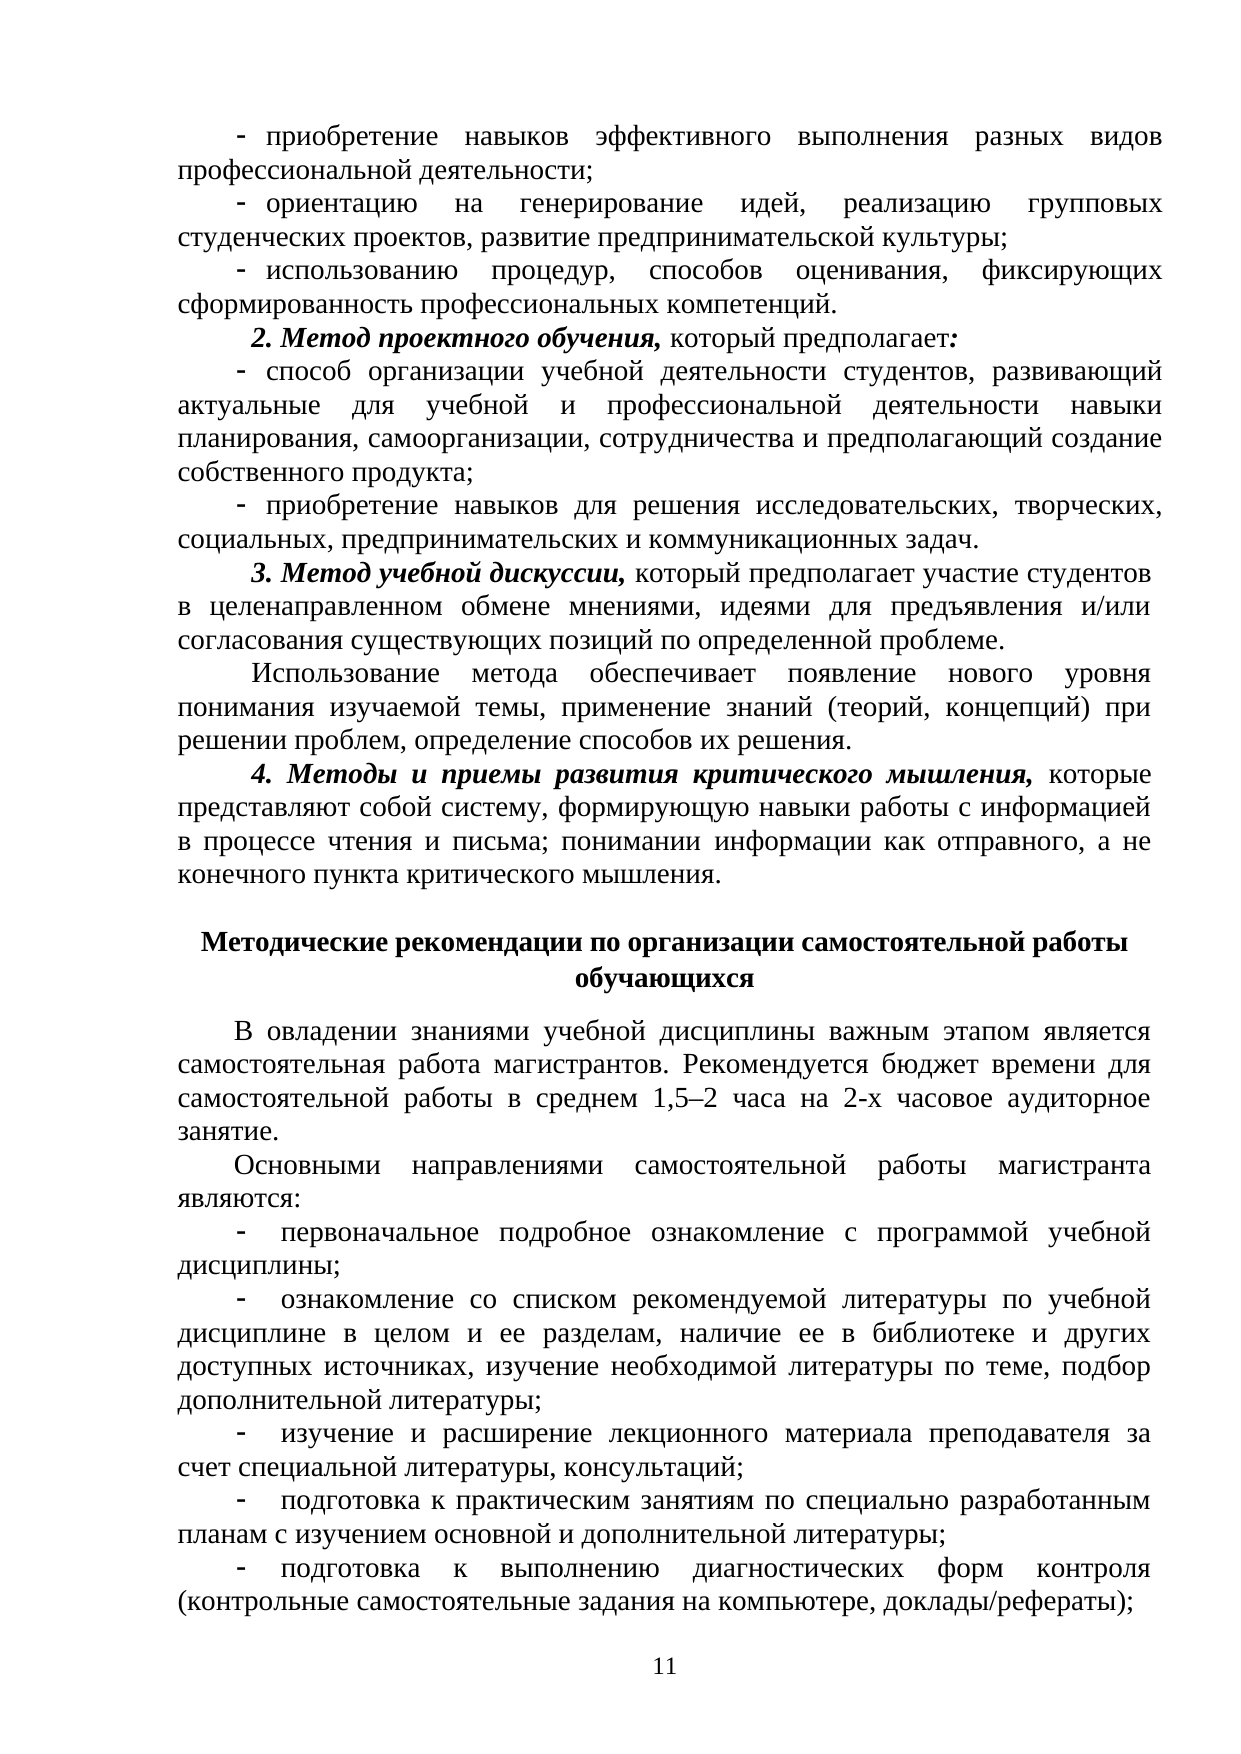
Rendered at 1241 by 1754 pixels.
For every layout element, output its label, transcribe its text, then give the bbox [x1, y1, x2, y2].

text Методические рекомендации по организации самостоятельной работы обучающихся [177, 924, 1152, 993]
list изучение и расширение лекционного материала преподавателя за счет специальной литературы, консультаций; [177, 1415, 1152, 1482]
list подготовка к практическим занятиям по специально разработанным планам с изучением основной и дополнительной литературы; [177, 1482, 1152, 1550]
text 2. Метод проектного обучения, который предполагает: [177, 320, 1152, 353]
text В овладении знаниями учебной дисциплины важным этапом является самостоятельная работа магистрантов. Рекомендуется бюджет времени для самостоятельной работы в среднем 1,5–2 часа на 2-х часовое аудиторное занятие. [177, 1013, 1152, 1147]
list использованию процедур, способов оценивания, фиксирующих сформированность профессиональных компетенций. [177, 252, 1163, 320]
list приобретение навыков эффективного выполнения разных видов профессиональной деятельности; [177, 118, 1163, 185]
list первоначальное подробное ознакомление с программой учебной дисциплины; [177, 1214, 1152, 1281]
text 3. Метод учебной дискуссии, который предполагает участие студентов в целенаправленном обмене мнениями, идеями для предъявления и/или согласования существующих позиций по определенной проблеме. [177, 555, 1152, 655]
list приобретение навыков для решения исследовательских, творческих, социальных, предпринимательских и коммуникационных задач. [177, 487, 1163, 555]
text Основными направлениями самостоятельной работы магистранта являются: [177, 1147, 1152, 1214]
text 4. Методы и приемы развития критического мышления, которые представляют собой систему, формирующую навыки работы с информацией в процессе чтения и письма; понимании информации как отправного, а не конечного пункта критического мышления. [177, 756, 1152, 890]
list ориентацию на генерирование идей, реализацию групповых студенческих проектов, развитие предпринимательской культуры; [177, 185, 1163, 252]
list способ организации учебной деятельности студентов, развивающий актуальные для учебной и профессиональной деятельности навыки планирования, самоорганизации, сотрудничества и предполагающий создание собственного продукта; [177, 353, 1163, 487]
list ознакомление со списком рекомендуемой литературы по учебной дисциплине в целом и ее разделам, наличие ее в библиотеке и других доступных источниках, изучение необходимой литературы по теме, подбор дополнительной литературы; [177, 1281, 1152, 1415]
text Использование метода обеспечивает появление нового уровня понимания изучаемой темы, применение знаний (теорий, концепций) при решении проблем, определение способов их решения. [177, 655, 1152, 756]
list подготовка к выполнению диагностических форм контроля (контрольные самостоятельные задания на компьютере, доклады/рефераты); [177, 1550, 1152, 1617]
